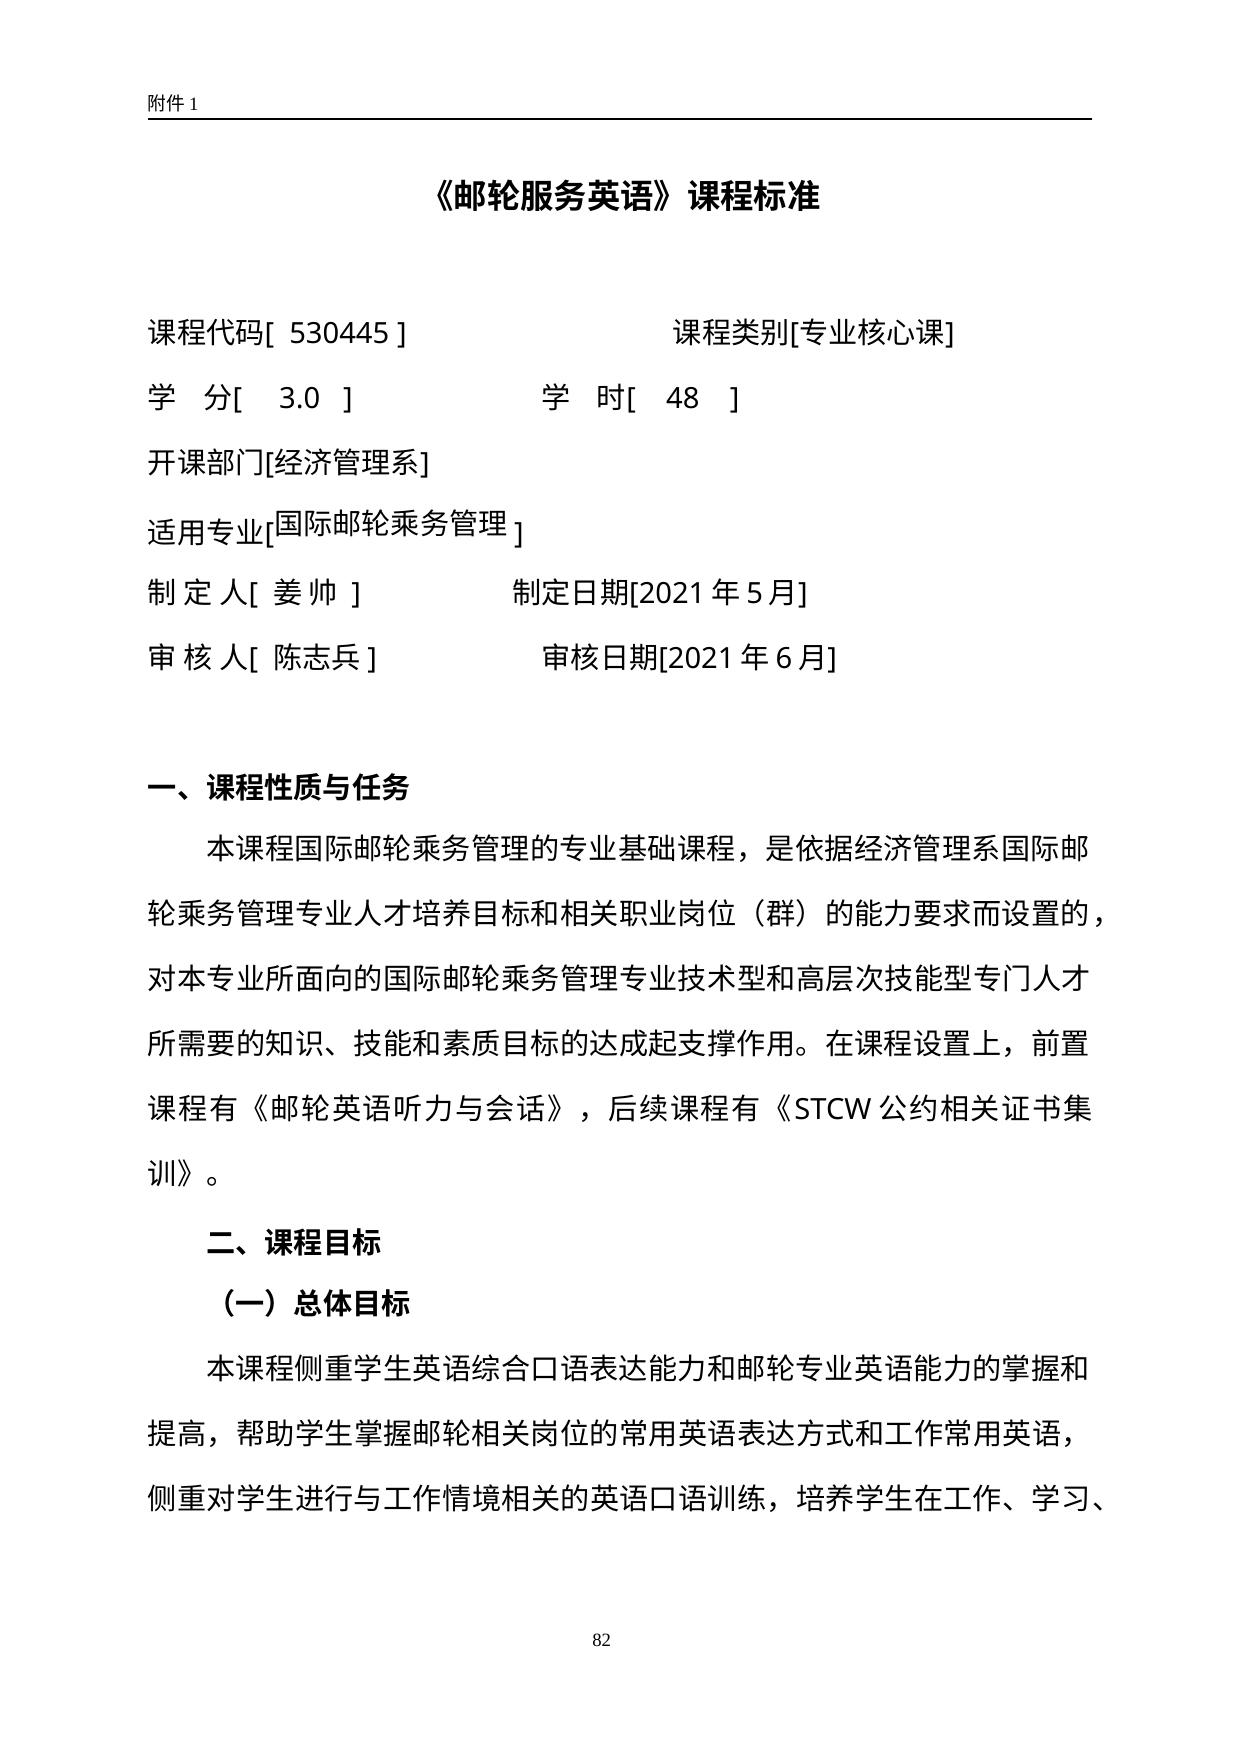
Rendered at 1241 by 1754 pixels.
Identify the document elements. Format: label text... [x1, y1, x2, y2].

text 适用专业[国际邮轮乘务管理 ] [148, 493, 1092, 558]
text 开课部门[经济管理系] [148, 428, 1092, 493]
text 制 定 人[ 姜 帅 ] 制定日期[2021年5月] [148, 558, 1092, 623]
subtitle 二、课程目标 [148, 1208, 1092, 1273]
text 审 核 人[ 陈志兵 ] 审核日期[2021年6月] [148, 623, 1092, 688]
text （一）总体目标 [148, 1273, 1092, 1338]
subtitle 一、课程性质与任务 [148, 753, 1092, 818]
text 学 分[ 3.0 ] 学 时[ 48 ] [148, 363, 1092, 428]
subtitle 本课程国际邮轮乘务管理的专业基础课程，是依据经济管理系国际邮轮乘务管理专业人才培养目标和相关职业岗位（群）的能力要求而设置的，对本专业所面向的国际邮轮乘务管理专业技术型和高层次技能型专门人才所需要的知识、技能和素质目标的达成起支撑作用。在课程设置上，前置课程有《邮轮英语听力与会话》，后续课程有《STCW公约相关证书集训》。 [148, 818, 1092, 1208]
text 《邮轮服务英语》课程标准 [148, 162, 1092, 227]
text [148, 1338, 1092, 1533]
text 课程代码[ 530445 ] 课程类别[专业核心课] [148, 298, 1092, 363]
